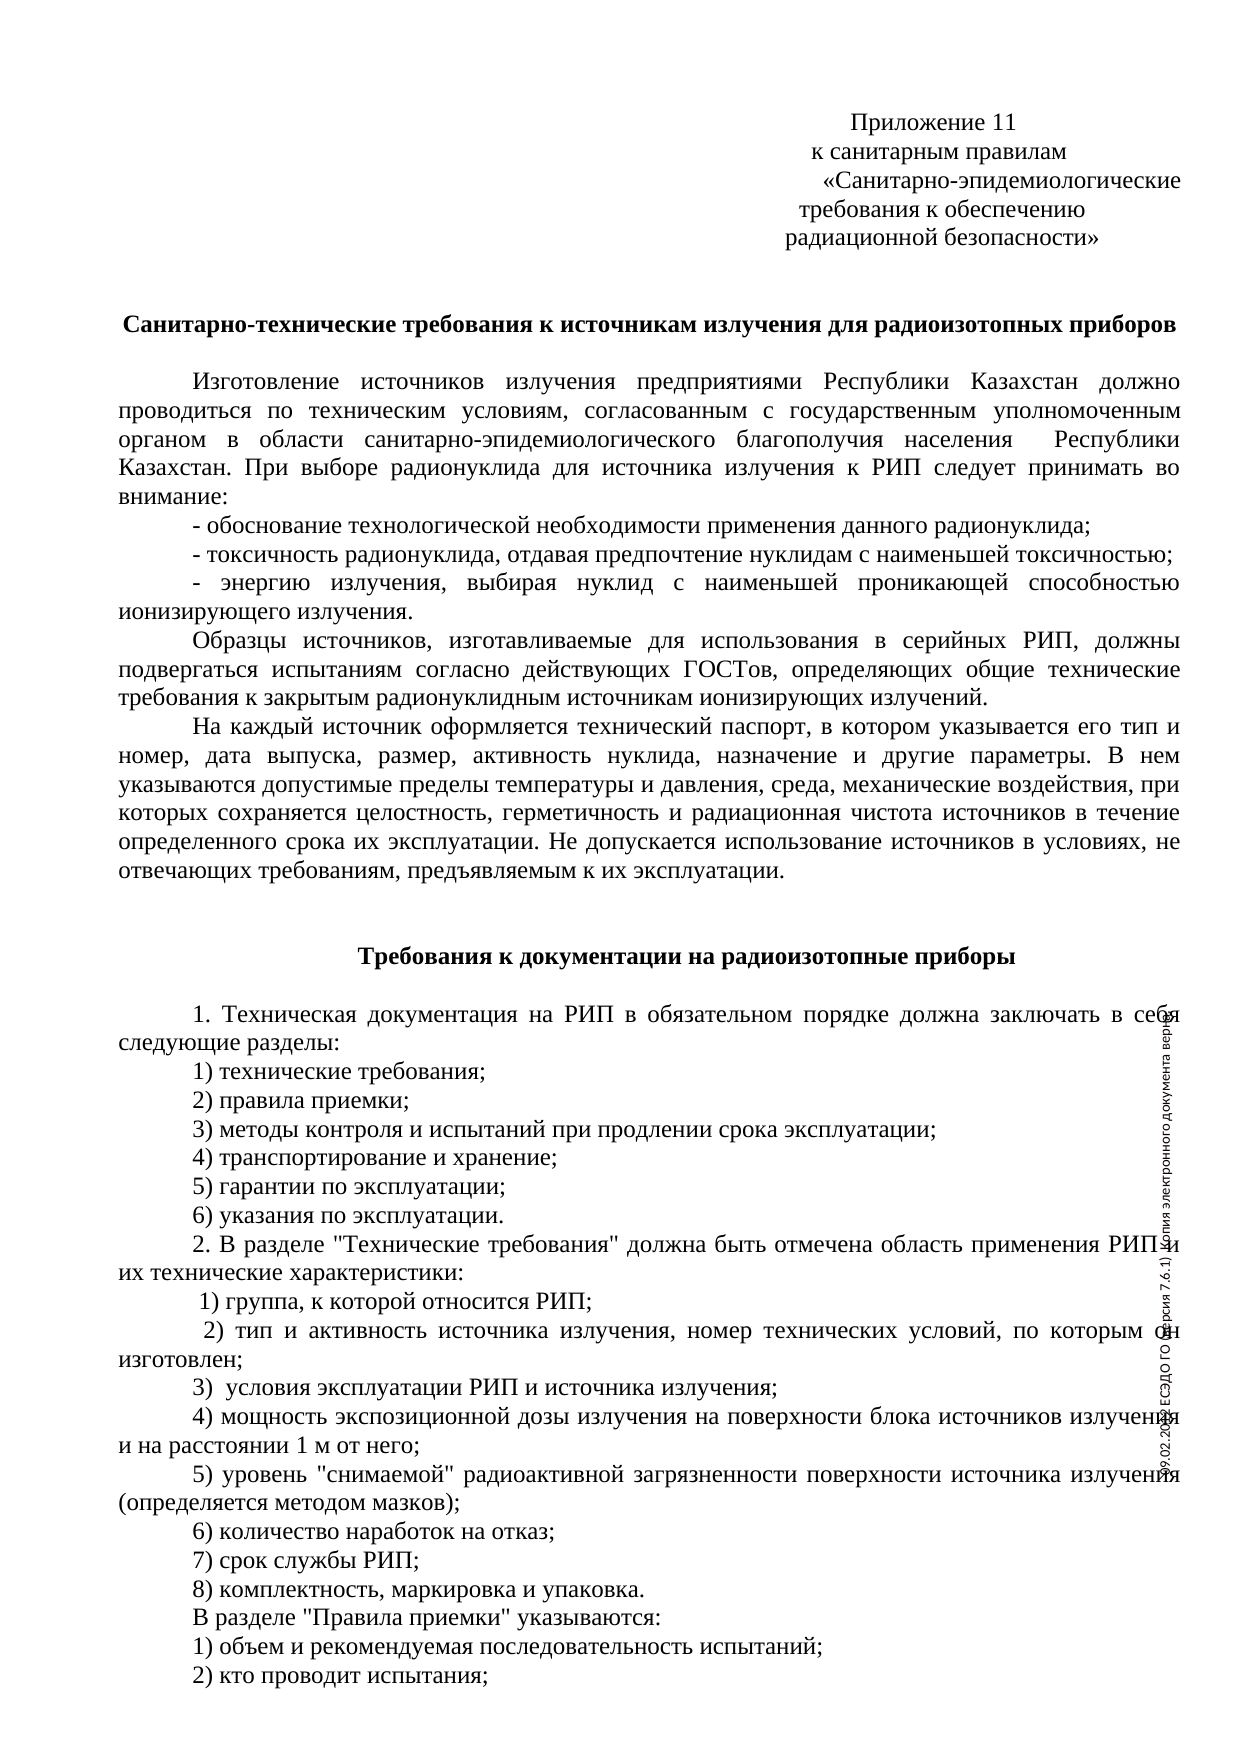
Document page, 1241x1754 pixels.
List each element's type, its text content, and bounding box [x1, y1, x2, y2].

text 1) объем и рекомендуемая последовательность испытаний; [118, 1631, 1181, 1660]
text Образцы источников, изготавливаемые для использования в серийных РИП, должны подвергаться испытаниям согласно действующих ГОСТов, определяющих общие технические требования к закрытым радионуклидным источникам ионизирующих излучений. [118, 625, 1181, 711]
text 1. Техническая документация на РИП в обязательном порядке должна заключать в себя следующие разделы: [118, 999, 1181, 1056]
text Cанитарно-технические требования к источникам излучения для радиоизотопных приборов [118, 309, 1181, 337]
text Приложение 11 [487, 107, 1181, 136]
text требования к обеспечению [561, 194, 1181, 222]
text 3) методы контроля и испытаний при продлении срока эксплуатации; [118, 1114, 1181, 1142]
text На каждый источник оформляется технический паспорт, в котором указывается его тип и номер, дата выпуска, размер, активность нуклида, назначение и другие параметры. В нем указываются допустимые пределы температуры и давления, среда, механические воздействия, при которых сохраняется целостность, герметичность и радиационная чистота источников в течение определенного срока их эксплуатации. Не допускается использование источников в условиях, не отвечающих требованиям, предъявляемым к их эксплуатации. [118, 711, 1181, 884]
text 3) условия эксплуатации РИП и источника излучения; [118, 1372, 1181, 1401]
text «Санитарно-эпидемиологические [118, 165, 1181, 194]
text 2) тип и активность источника излучения, номер технических условий, по которым он изготовлен; [118, 1315, 1181, 1372]
text радиационной безопасности» [561, 222, 1181, 251]
text 4) транспортирование и хранение; [118, 1142, 1181, 1171]
text 5) гарантии по эксплуатации; [118, 1171, 1181, 1200]
text к санитарным правилам [561, 136, 1181, 165]
text 2. В разделе "Технические требования" должна быть отмечена область применения РИП и их технические характеристики: [118, 1229, 1181, 1286]
text 5) уровень "снимаемой" радиоактивной загрязненности поверхности источника излучения (определяется методом мазков); [118, 1459, 1181, 1516]
text 2) кто проводит испытания; [118, 1660, 1181, 1689]
text 6) указания по эксплуатации. [118, 1200, 1181, 1229]
text 8) комплектность, маркировка и упаковка. [118, 1574, 1181, 1602]
text 7) срок службы РИП; [118, 1545, 1181, 1574]
text 2) правила приемки; [118, 1085, 1181, 1114]
text Изготовление источников излучения предприятиями Республики Казахстан должно проводиться по техническим условиям, согласованным с государственным уполномоченным органом в области санитарно-эпидемиологического благополучия населения Республики Казахстан. При выборе радионуклида для источника излучения к РИП следует принимать во внимание: [118, 366, 1181, 510]
text В разделе "Правила приемки" указываются: [118, 1602, 1181, 1631]
text 6) количество наработок на отказ; [118, 1516, 1181, 1545]
text 4) мощность экспозиционной дозы излучения на поверхности блока источников излучения и на расстоянии от него; [118, 1401, 1181, 1459]
text - токсичность радионуклида, отдавая предпочтение нуклидам с наименьшей токсичностью; [118, 539, 1181, 567]
text - обоснование технологической необходимости применения данного радионуклида; [118, 510, 1181, 539]
text Требования к документации на радиоизотопные приборы [118, 941, 1181, 970]
text - энергию излучения, выбирая нуклид с наименьшей проникающей способностью ионизирующего излучения. [118, 567, 1181, 625]
text 1) группа, к которой относится РИП; [118, 1286, 1181, 1315]
text 1) технические требования; [118, 1056, 1181, 1085]
